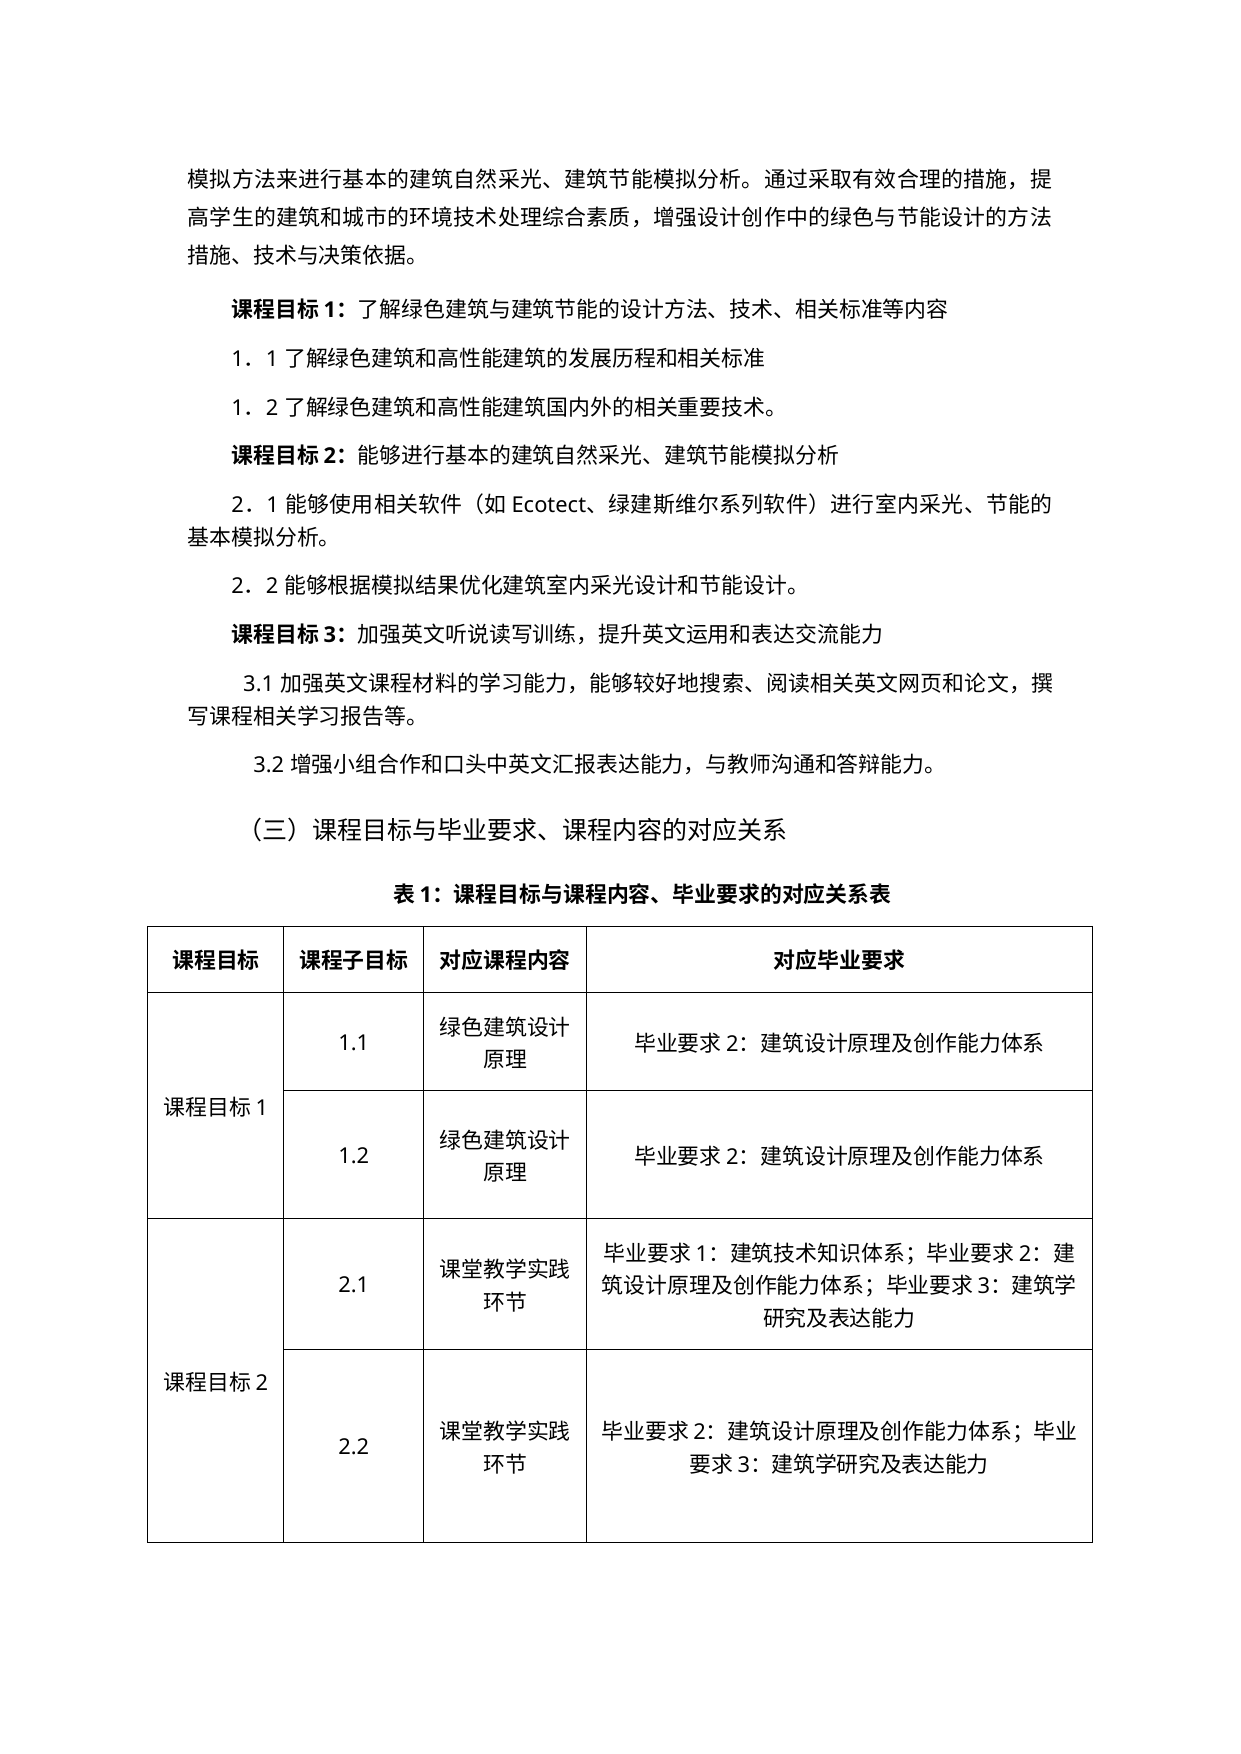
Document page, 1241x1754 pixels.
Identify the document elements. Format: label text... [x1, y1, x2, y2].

text （三）课程目标与毕业要求、课程内容的对应关系 [187, 796, 1053, 861]
table_cell 1.1 [284, 993, 423, 1090]
text 课程目标1：了解绿色建筑与建筑节能的设计方法、技术、相关标准等内容 [187, 292, 1053, 324]
table_cell 毕业要求2：建筑设计原理及创作能力体系 [587, 993, 1092, 1090]
table_cell 绿色建筑设计原理 [424, 1091, 586, 1218]
text 2．1 能够使用相关软件（如Ecotect、绿建斯维尔系列软件）进行室内采光、节能的基本模拟分析。 [187, 487, 1053, 552]
table_cell 毕业要求2：建筑设计原理及创作能力体系 [587, 1091, 1092, 1218]
table_cell 课堂教学实践环节 [424, 1350, 586, 1542]
table_header 对应课程内容 [424, 927, 586, 992]
table_cell 绿色建筑设计原理 [424, 993, 586, 1090]
table_cell 毕业要求1：建筑技术知识体系；毕业要求2：建筑设计原理及创作能力体系；毕业要求3：建筑学研究及表达能力 [587, 1219, 1092, 1349]
text 3.2 增强小组合作和口头中英文汇报表达能力，与教师沟通和答辩能力。 [187, 747, 1053, 779]
table_cell 课程目标2 [148, 1219, 283, 1542]
text 课程目标2：能够进行基本的建筑自然采光、建筑节能模拟分析 [187, 438, 1053, 471]
text 表1：课程目标与课程内容、毕业要求的对应关系表 [187, 877, 1053, 909]
table_header 对应毕业要求 [587, 927, 1092, 992]
text 3.1 加强英文课程材料的学习能力，能够较好地搜索、阅读相关英文网页和论文，撰写课程相关学习报告等。 [187, 666, 1053, 731]
text 1．1 了解绿色建筑和高性能建筑的发展历程和相关标准 [187, 341, 1053, 373]
table_header 课程子目标 [284, 927, 423, 992]
text 1．2 了解绿色建筑和高性能建筑国内外的相关重要技术。 [187, 389, 1053, 422]
table_cell 课堂教学实践环节 [424, 1219, 586, 1349]
table_header 课程目标 [148, 927, 283, 992]
text 课程目标3：加强英文听说读写训练，提升英文运用和表达交流能力 [187, 617, 1053, 649]
table_cell 1.2 [284, 1091, 423, 1218]
table_cell 2.2 [284, 1350, 423, 1542]
table_cell 毕业要求2：建筑设计原理及创作能力体系；毕业要求3：建筑学研究及表达能力 [587, 1350, 1092, 1542]
table_cell 2.1 [284, 1219, 423, 1349]
text 2．2 能够根据模拟结果优化建筑室内采光设计和节能设计。 [187, 568, 1053, 601]
table_cell 课程目标1 [148, 993, 283, 1218]
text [187, 162, 1053, 269]
